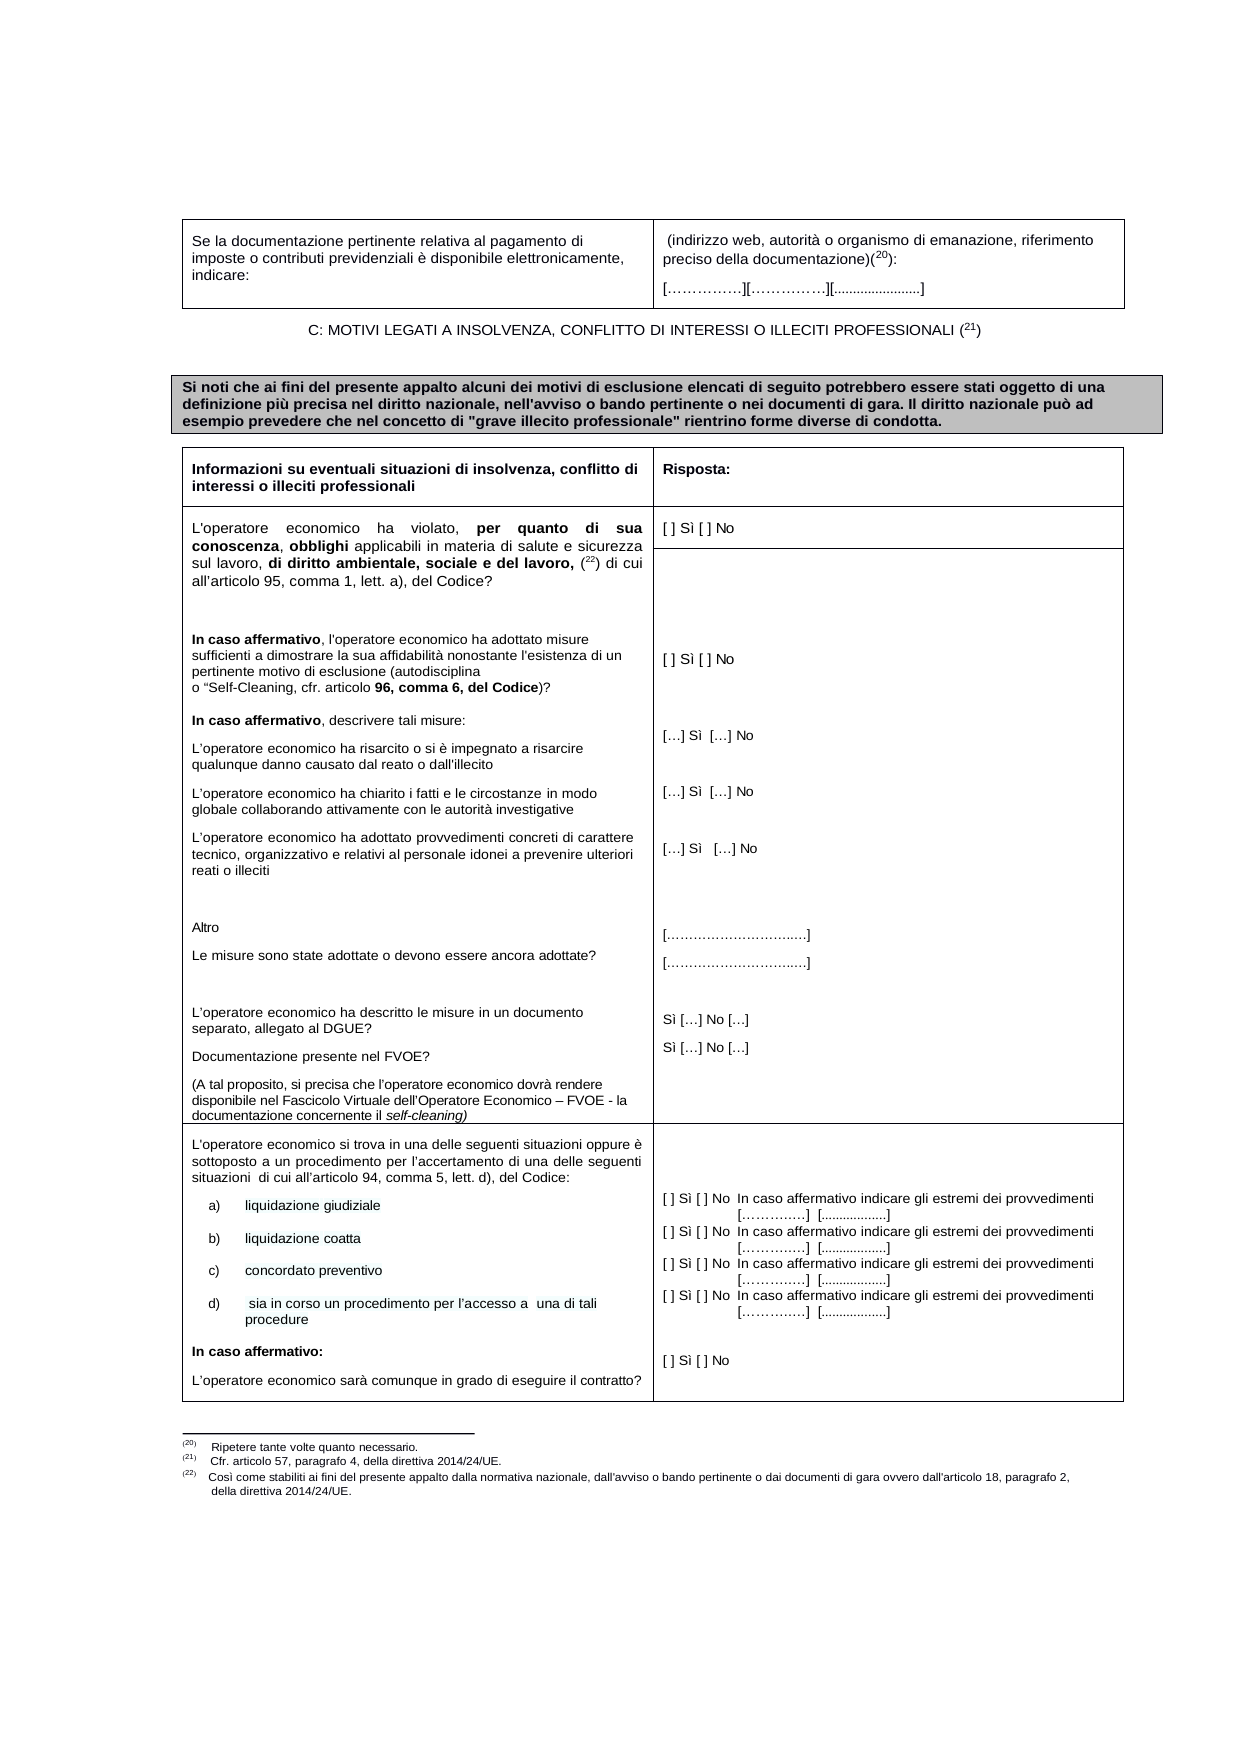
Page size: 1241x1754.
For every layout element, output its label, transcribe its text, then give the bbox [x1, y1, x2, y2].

table_header Se la documentazione pertinente relativa al pagamento di imposte o contributi previdenziali è disponibile elettronicamente, indicare: [183, 220, 653, 308]
table_cell L'operatore economico ha violato, per quanto di sua conoscenza, obblighi applicabili in materia di salute e sicurezza sul lavoro, di diritto ambientale, sociale e del lavoro, (22) di cui all’articolo 95, comma 1, lett. a), del Codice? In caso affermativo, l'operatore economico ha adottato misure sufficienti a dimostrare la sua affidabilità nonostante l'esistenza di un pertinente motivo di esclusione (autodisciplina o “Self-Cleaning, cfr. articolo 96, comma 6, del Codice)? In caso affermativo, descrivere tali misure: L’operatore economico ha risarcito o si è impegnato a risarcire qualunque danno causato dal reato o dall'illecito L’operatore economico ha chiarito i fatti e le circostanze in modo globale collaborando attivamente con le autorità investigative L’operatore economico ha adottato provvedimenti concreti di carattere tecnico, organizzativo e relativi al personale idonei a prevenire ulteriori reati o illeciti Altro Le misure sono state adottate o devono essere ancora adottate? L’operatore economico ha descritto le misure in un documento separato, allegato al DGUE? Documentazione presente nel FVOE? (A tal proposito, si precisa che l’operatore economico dovrà rendere disponibile nel Fascicolo Virtuale dell’Operatore Economico – FVOE - la documentazione concernente il self-cleaning) [183, 507, 653, 1123]
text (21) Cfr. articolo 57, paragrafo 4, della direttiva 2014/24/UE. [182, 1454, 1196, 1468]
table_cell L'operatore economico si trova in una delle seguenti situazioni oppure è sottoposto a un procedimento per l’accertamento di una delle seguenti situazioni di cui all’articolo 94, comma 5, lett. d), del Codice: liquidazione giudiziale liquidazione coatta concordato preventivo sia in corso un procedimento per l’accesso a una di tali procedure In caso affermativo: L’operatore economico sarà comunque in grado di eseguire il contratto? [183, 1124, 653, 1401]
table_header (indirizzo web, autorità o organismo di emanazione, riferimento preciso della documentazione)(20): [……………][……………][ ] [654, 220, 1124, 308]
table_header Informazioni su eventuali situazioni di insolvenza, conflitto di interessi o illeciti professionali [183, 448, 653, 506]
subtitle C: MOTIVI LEGATI A INSOLVENZA, CONFLITTO DI INTERESSI O ILLECITI PROFESSIONALI (21) [207, 320, 1082, 339]
table_cell [ ] Sì [ ] No [654, 507, 1123, 548]
text (22) Così come stabiliti ai fini del presente appalto dalla normativa nazionale, dall'avviso o bando pertinente o dai documenti di gara ovvero dall'articolo 18, paragrafo 2, della direttiva 2014/24/UE. [182, 1468, 1097, 1498]
table_cell [ ] Sì [ ] No In caso affermativo indicare gli estremi dei provvedimenti [………..…] [ ] [ ] Sì [ ] No In caso affermativo indicare gli estremi dei provvedimenti [………..…] [ ] [ ] Sì [ ] No In caso affermativo indicare gli estremi dei provvedimenti [………..…] [ ] [ ] Sì [ ] No In caso affermativo indicare gli estremi dei provvedimenti [………..…] [ ] [ ] Sì [ ] No [654, 1124, 1123, 1401]
table_cell [ ] Sì [ ] No […] Sì […] No […] Sì […] No […] Sì […] No [………………………..…] [………………………..…] Sì […] No […] Sì […] No […] [654, 549, 1123, 1123]
table_header Risposta: [654, 448, 1123, 506]
text (20) Ripetere tante volte quanto necessario. [182, 1440, 1196, 1454]
